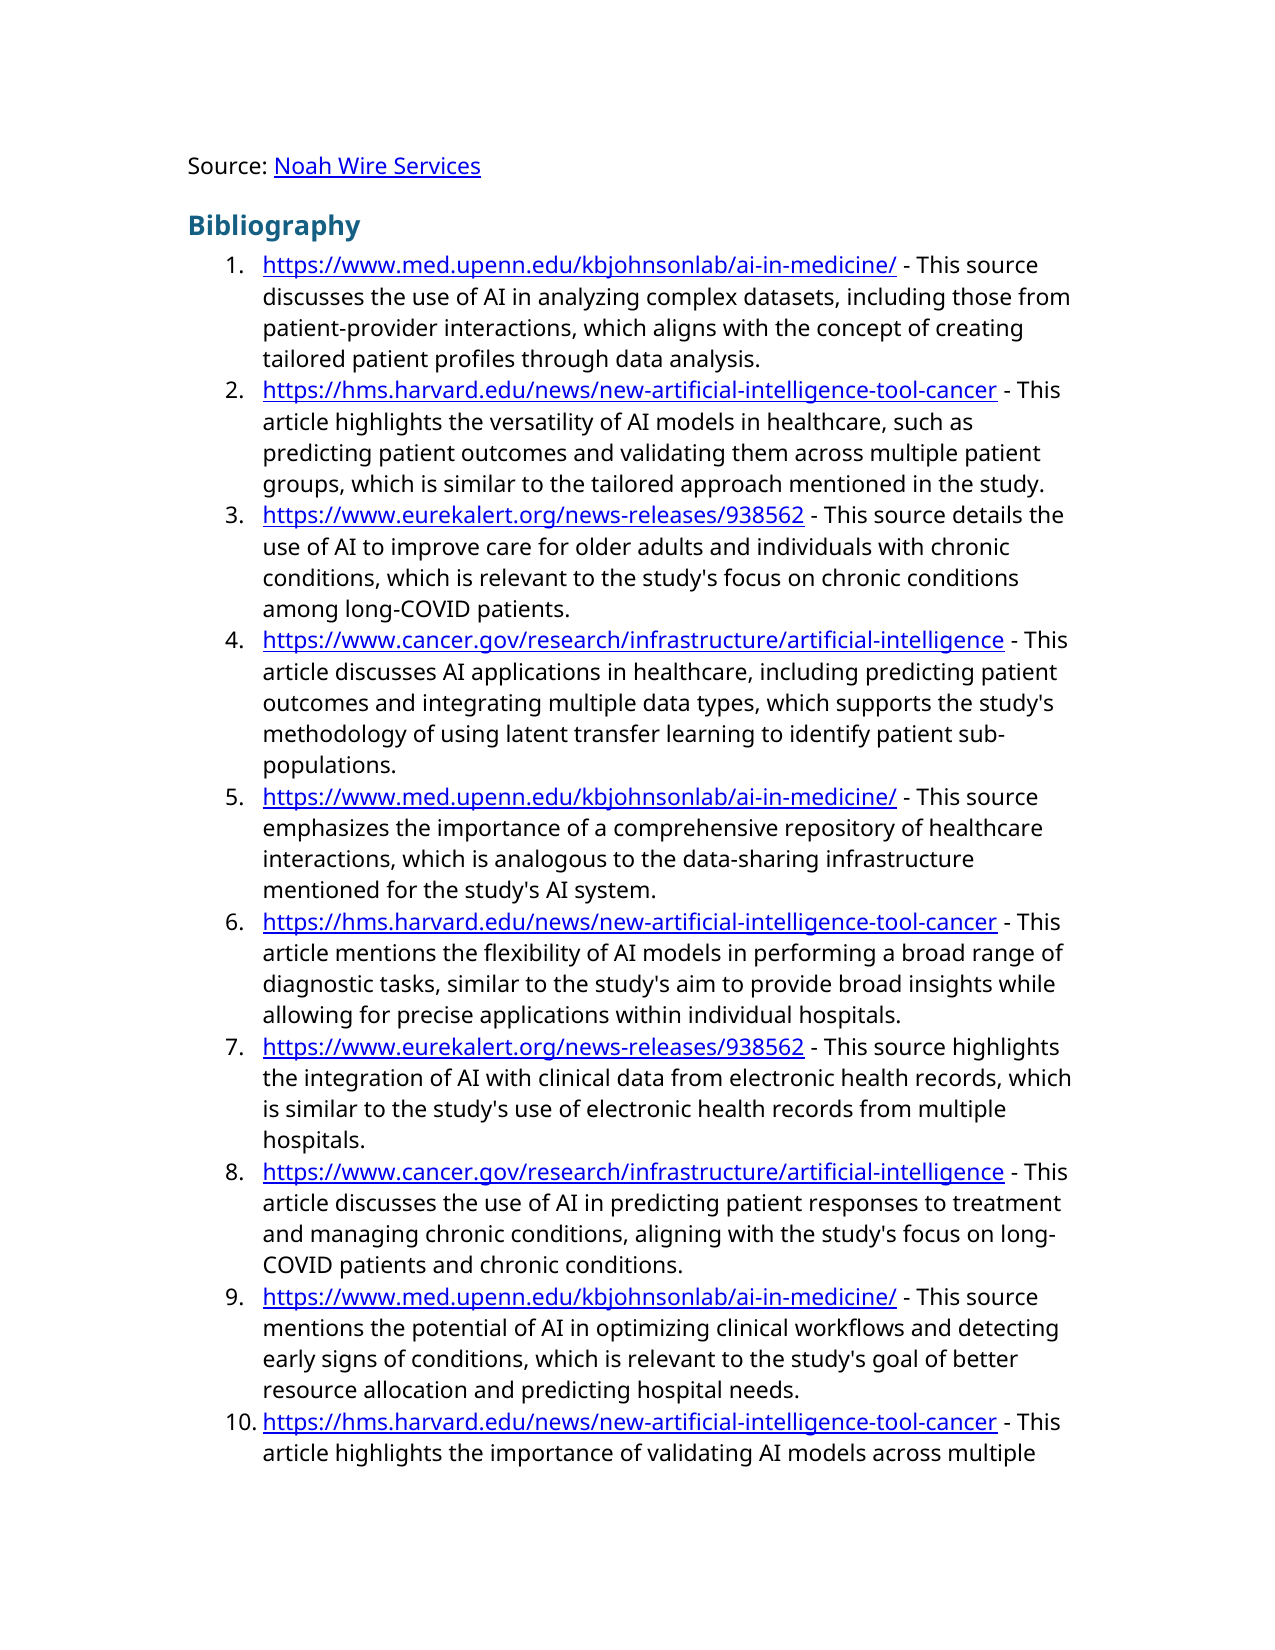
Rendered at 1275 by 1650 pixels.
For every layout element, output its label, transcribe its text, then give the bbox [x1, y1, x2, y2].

list https://hms.harvard.edu/news/new-artificial-intelligence-tool-cancer - This article mentions the flexibility of AI models in performing a broad range of diagnostic tasks, similar to the study's aim to provide broad insights while allowing for precise applications within individual hospitals. [225, 905, 1087, 1030]
list https://www.med.upenn.edu/kbjohnsonlab/ai-in-medicine/ - This source discusses the use of AI in analyzing complex datasets, including those from patient-provider interactions, which aligns with the concept of creating tailored patient profiles through data analysis. [225, 249, 1087, 374]
list https://www.eurekalert.org/news-releases/938562 - This source highlights the integration of AI with clinical data from electronic health records, which is similar to the study's use of electronic health records from multiple hospitals. [225, 1030, 1087, 1155]
list https://www.med.upenn.edu/kbjohnsonlab/ai-in-medicine/ - This source emphasizes the importance of a comprehensive repository of healthcare interactions, which is analogous to the data-sharing infrastructure mentioned for the study's AI system. [225, 780, 1087, 905]
list https://www.eurekalert.org/news-releases/938562 - This source details the use of AI to improve care for older adults and individuals with chronic conditions, which is relevant to the study's focus on chronic conditions among long-COVID patients. [225, 499, 1087, 624]
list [225, 1405, 1087, 1468]
list https://www.med.upenn.edu/kbjohnsonlab/ai-in-medicine/ - This source mentions the potential of AI in optimizing clinical workflows and detecting early signs of conditions, which is relevant to the study's goal of better resource allocation and predicting hospital needs. [225, 1280, 1087, 1405]
list https://www.cancer.gov/research/infrastructure/artificial-intelligence - This article discusses AI applications in healthcare, including predicting patient outcomes and integrating multiple data types, which supports the study's methodology of using latent transfer learning to identify patient sub-populations. [225, 624, 1087, 780]
list https://www.cancer.gov/research/infrastructure/artificial-intelligence - This article discusses the use of AI in predicting patient responses to treatment and managing chronic conditions, aligning with the study's focus on long-COVID patients and chronic conditions. [225, 1155, 1087, 1280]
text Source: Noah Wire Services [187, 150, 1087, 181]
list https://hms.harvard.edu/news/new-artificial-intelligence-tool-cancer - This article highlights the versatility of AI models in healthcare, such as predicting patient outcomes and validating them across multiple patient groups, which is similar to the tailored approach mentioned in the study. [225, 374, 1087, 499]
subtitle Bibliography [187, 207, 1087, 244]
